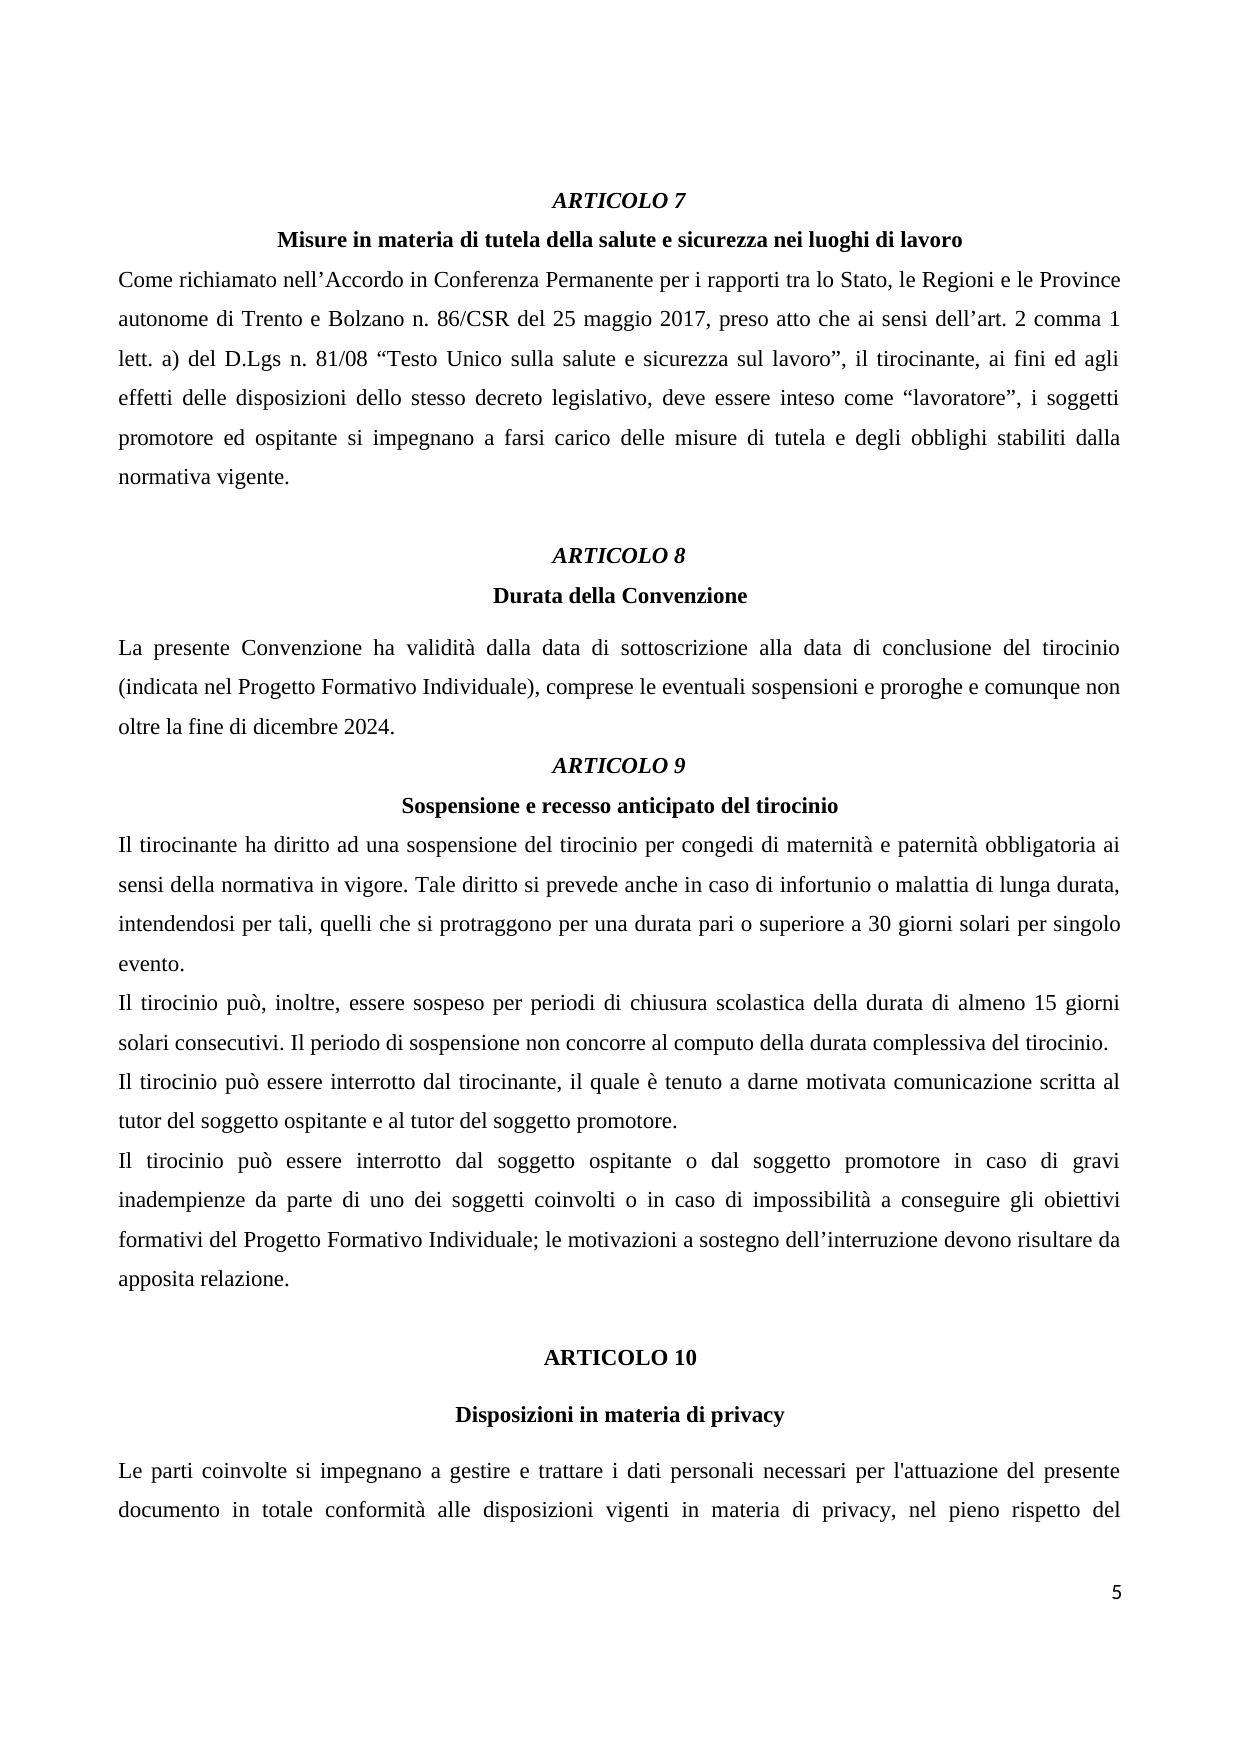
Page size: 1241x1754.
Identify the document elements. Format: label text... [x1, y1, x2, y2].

text Disposizioni in materia di privacy [118, 1401, 1122, 1427]
text Durata della Convenzione [118, 582, 1122, 608]
text La presente Convenzione ha validità dalla data di sottoscrizione alla data di conclusione del tirocinio (indicata nel Progetto Formativo Individuale), comprese le eventuali sospensioni e proroghe e comunque non oltre la fine di dicembre 2024. [118, 634, 1122, 739]
text Il tirocinante ha diritto ad una sospensione del tirocinio per congedi di maternità e paternità obbligatoria ai sensi della normativa in vigore. Tale diritto si prevede anche in caso di infortunio o malattia di lunga durata, intendendosi per tali, quelli che si protraggono per una durata pari o superiore a 30 giorni solari per singolo evento. [118, 831, 1122, 976]
text ARTICOLO 7 [118, 187, 1122, 213]
text ARTICOLO 8 [118, 542, 1122, 569]
text Il tirocinio può, inoltre, essere sospeso per periodi di chiusura scolastica della durata di almeno 15 giorni solari consecutivi. Il periodo di sospensione non concorre al computo della durata complessiva del tirocinio. [118, 989, 1122, 1055]
text Come richiamato nell’Accordo in Conferenza Permanente per i rapporti tra lo Stato, le Regioni e le Province autonome di Trento e Bolzano n. 86/CSR del 25 maggio 2017, preso atto che ai sensi dell’art. 2 comma 1 lett. a) del D.Lgs n. 81/08 “Testo Unico sulla salute e sicurezza sul lavoro”, il tirocinante, ai fini ed agli effetti delle disposizioni dello stesso decreto legislativo, deve essere inteso come “lavoratore”, i soggetti promotore ed ospitante si impegnano a farsi carico delle misure di tutela e degli obblighi stabiliti dalla normativa vigente. [118, 266, 1122, 490]
text Il tirocinio può essere interrotto dal tirocinante, il quale è tenuto a darne motivata comunicazione scritta al tutor del soggetto ospitante e al tutor del soggetto promotore. [118, 1068, 1122, 1134]
text Il tirocinio può essere interrotto dal soggetto ospitante o dal soggetto promotore in caso di gravi inadempienze da parte di uno dei soggetti coinvolti o in caso di impossibilità a conseguire gli obiettivi formativi del Progetto Formativo Individuale; le motivazioni a sostegno dell’interruzione devono risultare da apposita relazione. [118, 1147, 1122, 1292]
text Misure in materia di tutela della salute e sicurezza nei luoghi di lavoro [118, 227, 1122, 253]
text ARTICOLO 9 [118, 752, 1122, 779]
text Sospensione e recesso anticipato del tirocinio [118, 792, 1122, 818]
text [118, 1457, 1122, 1523]
text ARTICOLO 10 [118, 1344, 1122, 1371]
